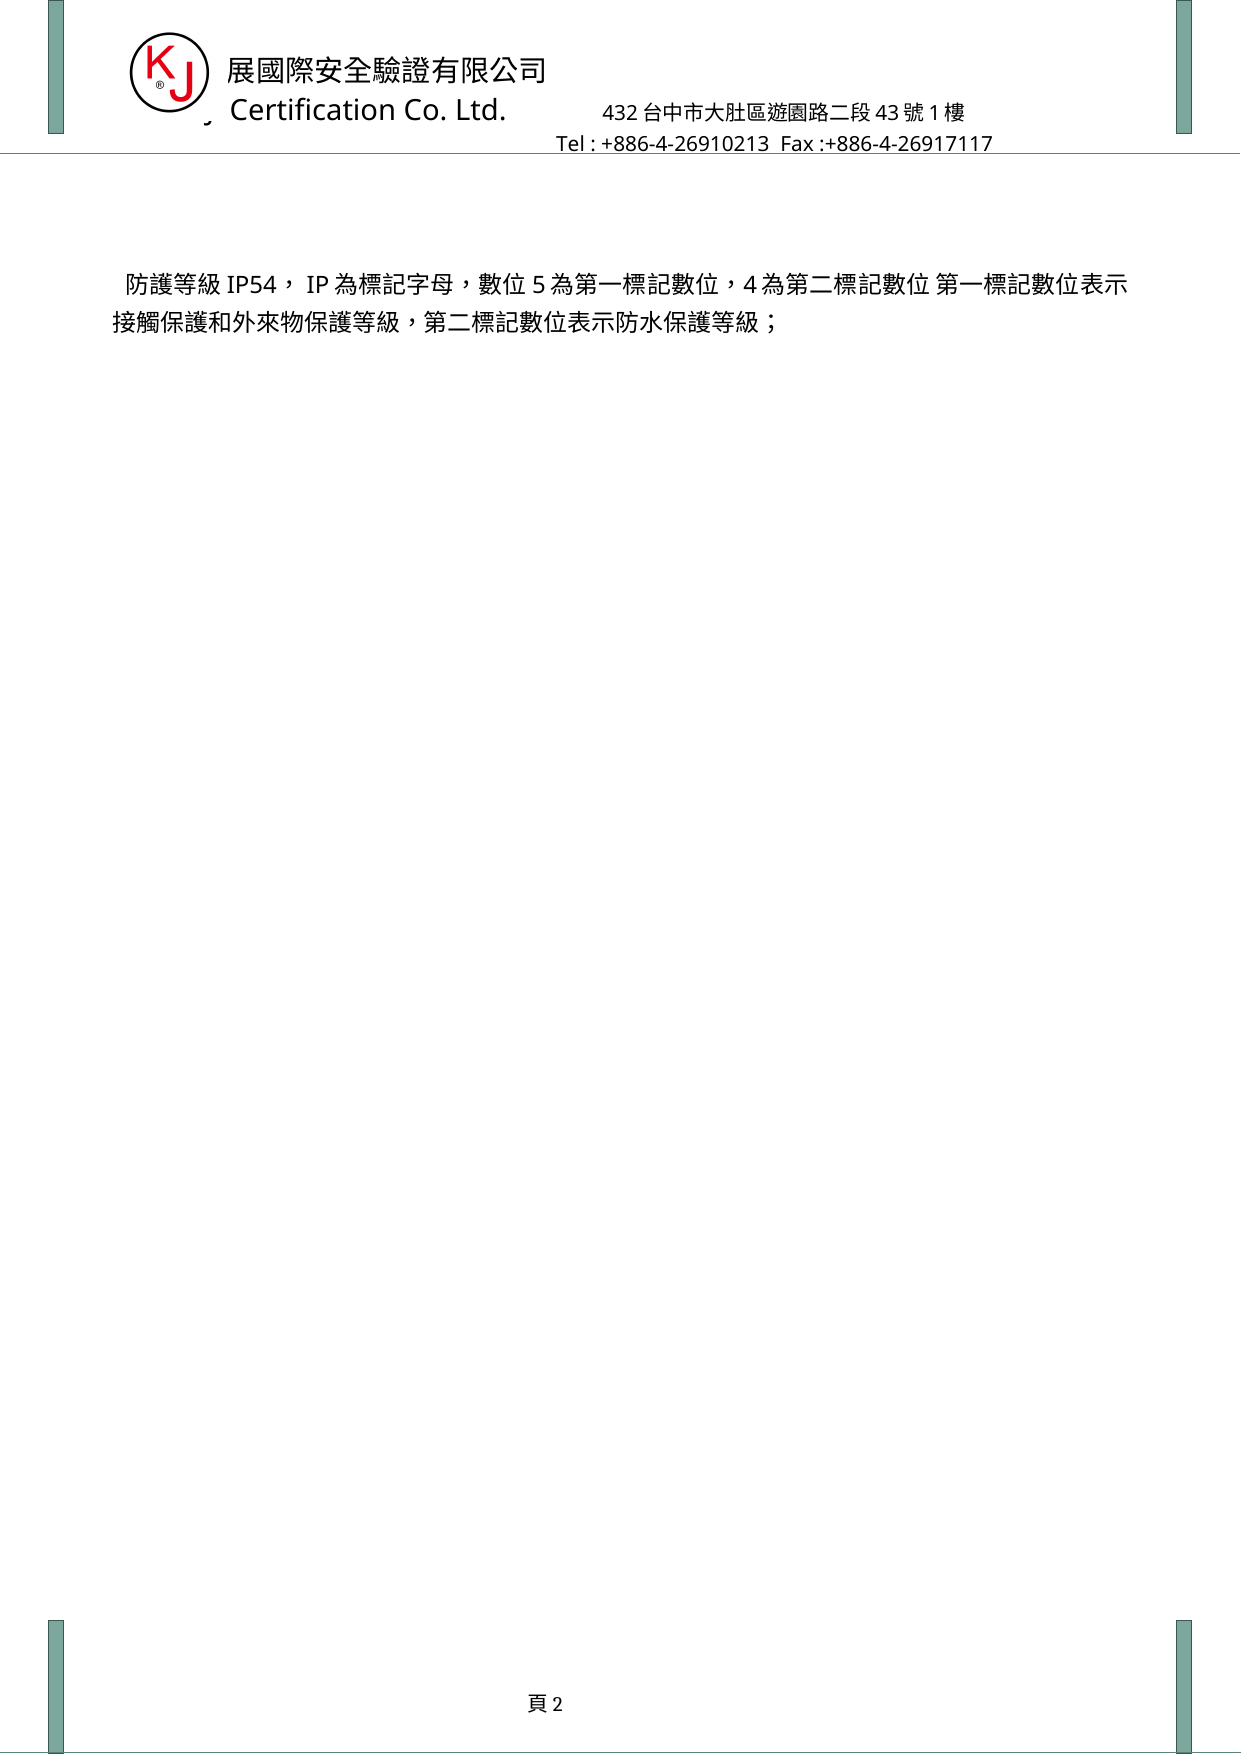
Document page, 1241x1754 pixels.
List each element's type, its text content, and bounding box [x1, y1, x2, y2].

picture [115, 20, 229, 120]
text 防護等級 IP54， IP為標記字母，數位 5為第一標記數位，4為第二標記數位 第一標記數位表示接觸保護和外來物保護等級，第二標記數位表示防水保護等級； [112, 264, 1128, 339]
